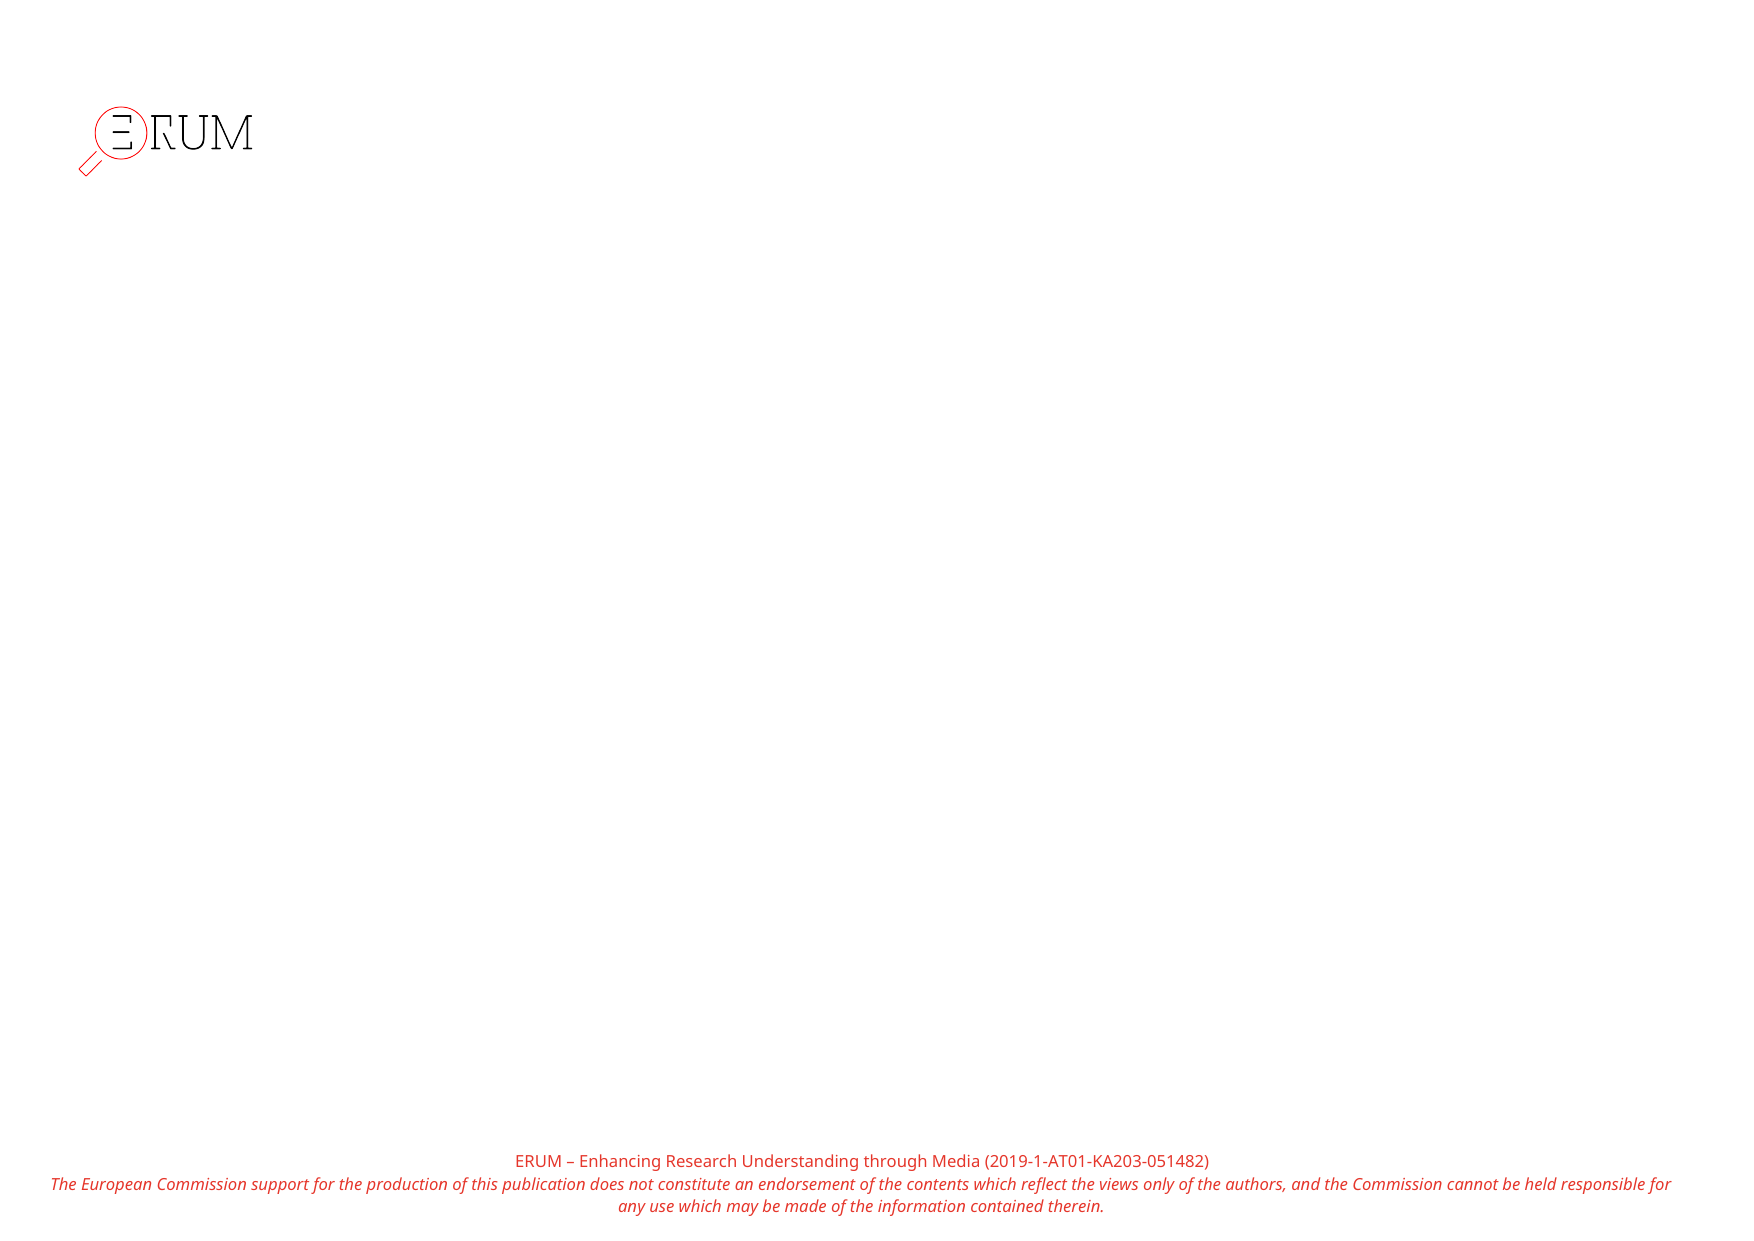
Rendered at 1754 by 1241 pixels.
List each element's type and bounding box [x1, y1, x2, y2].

picture [44, 73, 286, 210]
